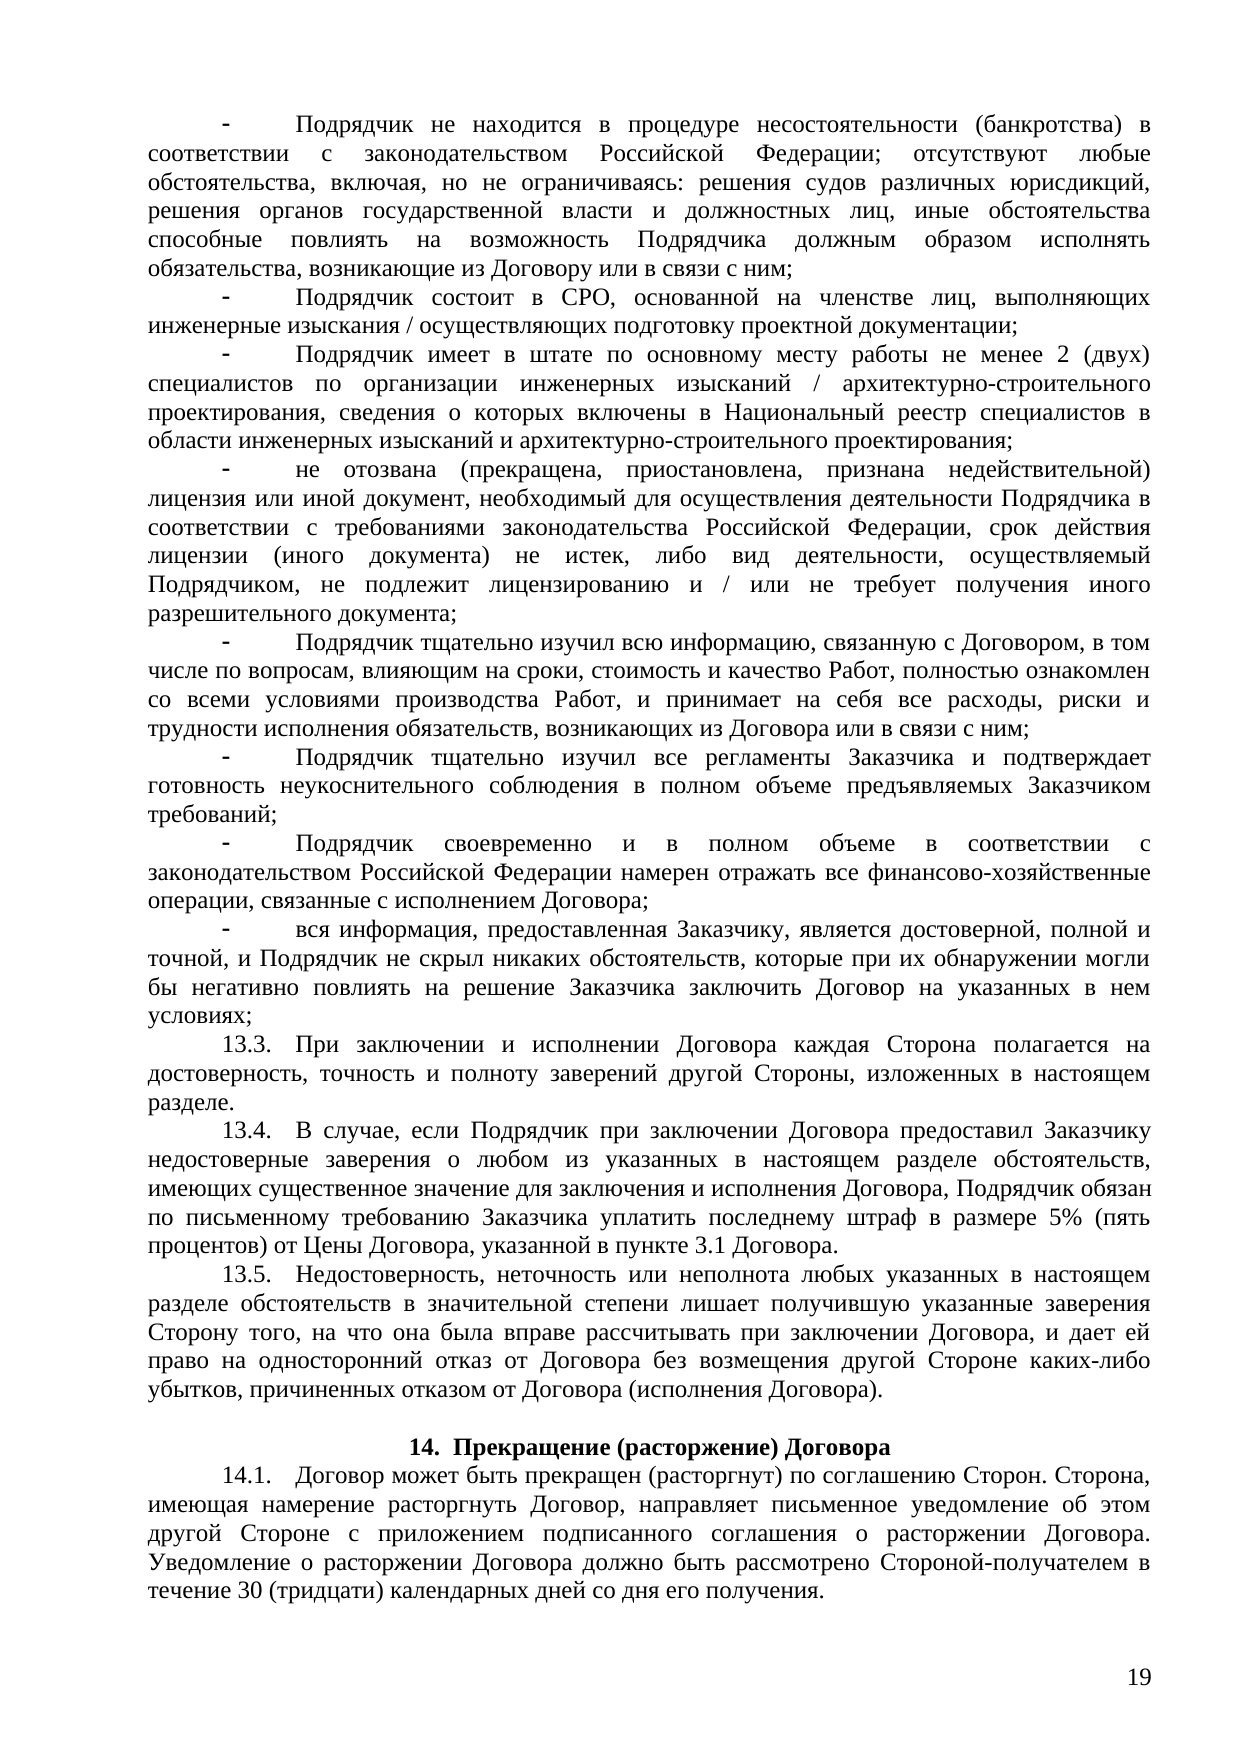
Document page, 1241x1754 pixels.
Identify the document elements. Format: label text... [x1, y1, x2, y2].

list В случае, если Подрядчик при заключении Договора предоставил Заказчику недостоверные заверения о любом из указанных в настоящем разделе обстоятельств, имеющих существенное значение для заключения и исполнения Договора, Подрядчик обязан по письменному требованию Заказчика уплатить последнему штраф в размере 5% (пять процентов) от Цены Договора, указанной в пункте 3.1 Договора. [148, 1116, 1152, 1259]
list Подрядчик своевременно и в полном объеме в соответствии с законодательством Российской Федерации намерен отражать все финансово-хозяйственные операции, связанные с исполнением Договора; [148, 828, 1152, 914]
list Подрядчик имеет в штате по основному месту работы не менее 2 (двух) специалистов по организации инженерных изысканий / архитектурно-строительного проектирования, сведения о которых включены в Национальный реестр специалистов в области инженерных изысканий и архитектурно-строительного проектирования; [148, 339, 1152, 454]
list При заключении и исполнении Договора каждая Сторона полагается на достоверность, точность и полноту заверений другой Стороны, изложенных в настоящем разделе. [148, 1029, 1152, 1116]
list не отозвана (прекращена, приостановлена, признана недействительной) лицензия или иной документ, необходимый для осуществления деятельности Подрядчика в соответствии с требованиями законодательства Российской Федерации, срок действия лицензии (иного документа) не истек, либо вид деятельности, осуществляемый Подрядчиком, не подлежит лицензированию и / или не требует получения иного разрешительного документа; [148, 454, 1152, 627]
list Подрядчик тщательно изучил все регламенты Заказчика и подтверждает готовность неукоснительного соблюдения в полном объеме предъявляемых Заказчиком требований; [148, 742, 1152, 828]
list Подрядчик состоит в СРО, основанной на членстве лиц, выполняющих инженерные изыскания / осуществляющих подготовку проектной документации; [148, 282, 1152, 339]
list Прекращение (расторжение) Договора [148, 1432, 1152, 1461]
list Подрядчик не находится в процедуре несостоятельности (банкротства) в соответствии с законодательством Российской Федерации; отсутствуют любые обстоятельства, включая, но не ограничиваясь: решения судов различных юрисдикций, решения органов государственной власти и должностных лиц, иные обстоятельства способные повлиять на возможность Подрядчика должным образом исполнять обязательства, возникающие из Договору или в связи с ним; [148, 109, 1152, 282]
list вся информация, предоставленная Заказчику, является достоверной, полной и точной, и Подрядчик не скрыл никаких обстоятельств, которые при их обнаружении могли бы негативно повлиять на решение Заказчика заключить Договор на указанных в нем условиях; [148, 914, 1152, 1029]
list Недостоверность, неточность или неполнота любых указанных в настоящем разделе обстоятельств в значительной степени лишает получившую указанные заверения Сторону того, на что она была вправе рассчитывать при заключении Договора, и дает ей право на односторонний отказ от Договора без возмещения другой Стороне каких-либо убытков, причиненных отказом от Договора (исполнения Договора). [148, 1259, 1152, 1403]
list Договор может быть прекращен (расторгнут) по соглашению Сторон. Сторона, имеющая намерение расторгнуть Договор, направляет письменное уведомление об этом другой Стороне с приложением подписанного соглашения о расторжении Договора. Уведомление о расторжении Договора должно быть рассмотрено Стороной-получателем в течение 30 (тридцати) календарных дней со дня его получения. [148, 1461, 1152, 1604]
list Подрядчик тщательно изучил всю информацию, связанную с Договором, в том числе по вопросам, влияющим на сроки, стоимость и качество Работ, полностью ознакомлен со всеми условиями производства Работ, и принимает на себя все расходы, риски и трудности исполнения обязательств, возникающих из Договора или в связи с ним; [148, 627, 1152, 742]
